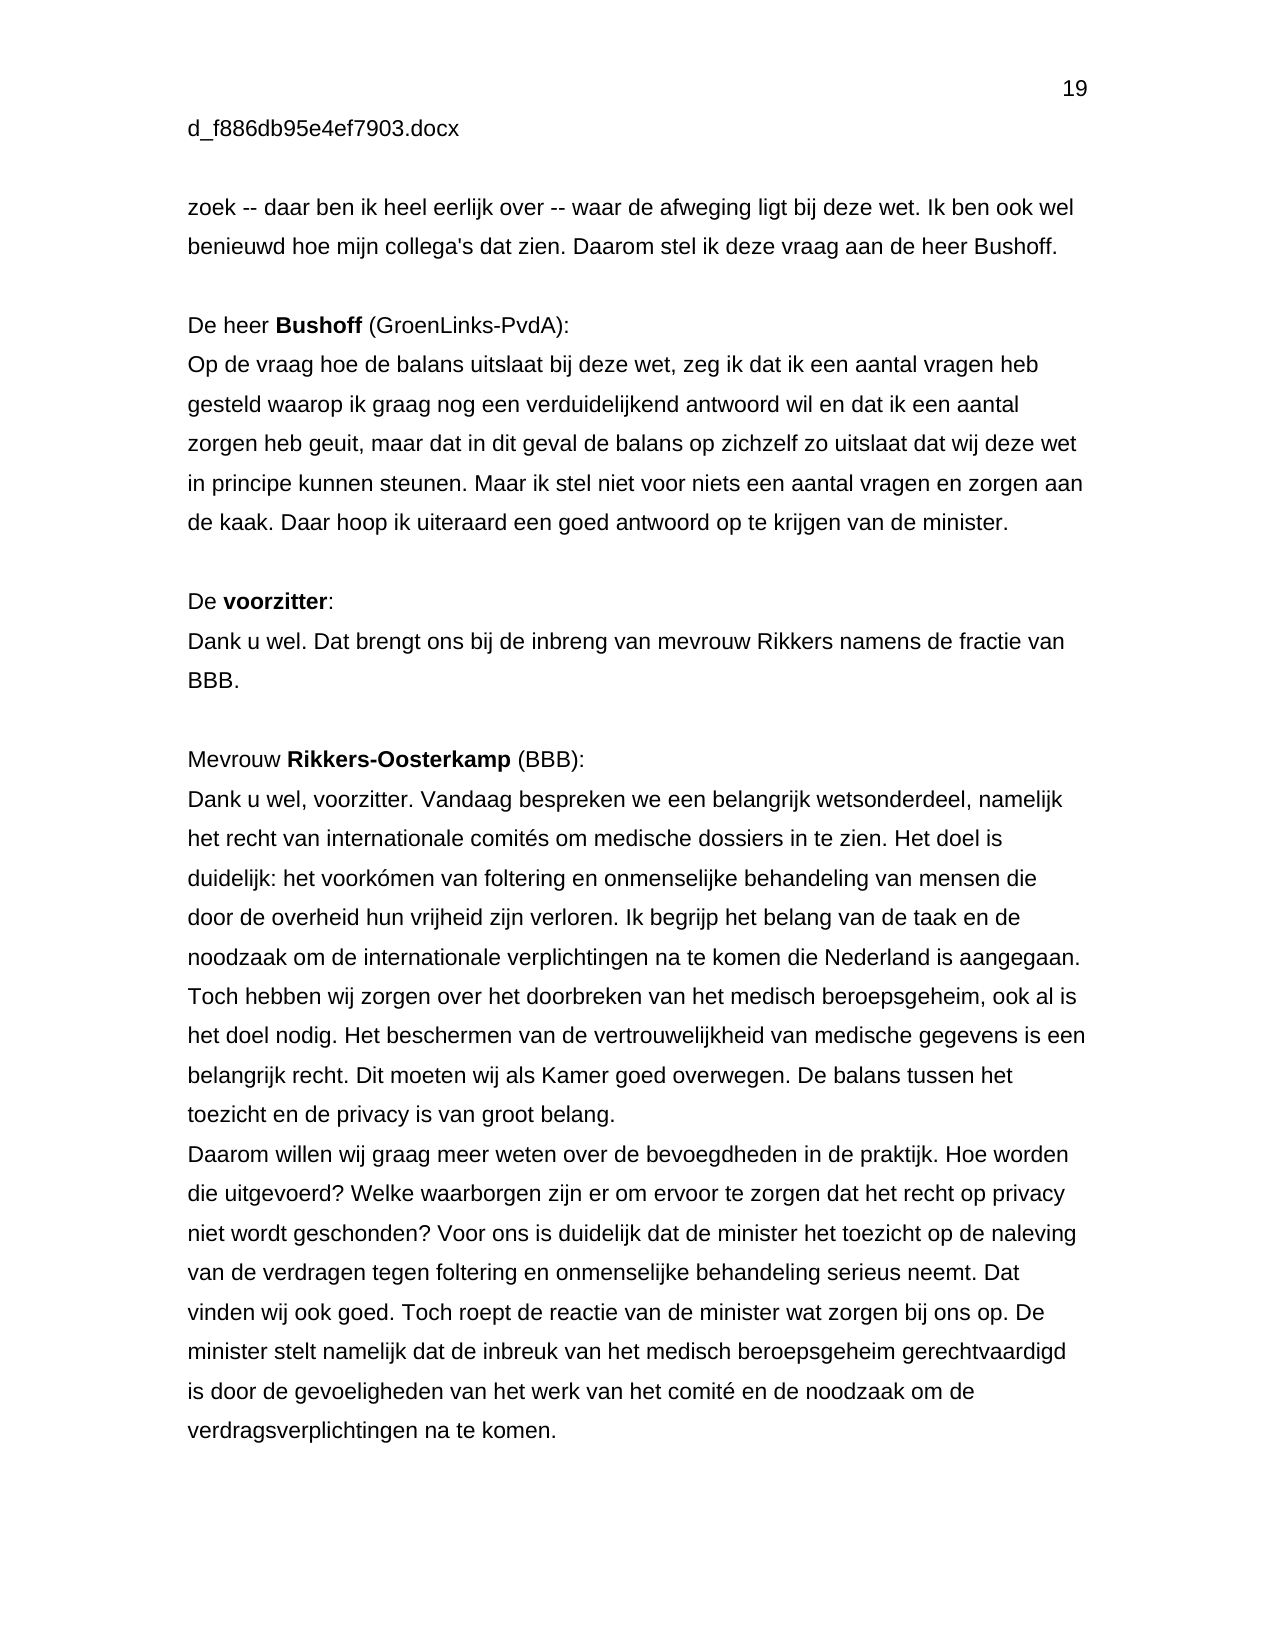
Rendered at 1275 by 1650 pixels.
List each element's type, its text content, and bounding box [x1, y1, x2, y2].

text De heer Bushoff (GroenLinks-PvdA): [187, 312, 1087, 338]
text Dank u wel. Dat brengt ons bij de inbreng van mevrouw Rikkers namens de fractie van BBB. [187, 628, 1087, 693]
text Daarom willen wij graag meer weten over de bevoegdheden in de praktijk. Hoe worden die uitgevoerd? Welke waarborgen zijn er om ervoor te zorgen dat het recht op privacy niet wordt geschonden? Voor ons is duidelijk dat de minister het toezicht op de naleving van de verdragen tegen foltering en onmenselijke behandeling serieus neemt. Dat vinden wij ook goed. Toch roept de reactie van de minister wat zorgen bij ons op. De minister stelt namelijk dat de inbreuk van het medisch beroepsgeheim gerechtvaardigd is door de gevoeligheden van het werk van het comité en de noodzaak om de verdragsverplichtingen na te komen. [187, 1141, 1087, 1444]
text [187, 193, 1087, 259]
text Mevrouw Rikkers-Oosterkamp (BBB): [187, 746, 1087, 772]
text Dank u wel, voorzitter. Vandaag bespreken we een belangrijk wetsonderdeel, namelijk het recht van internationale comités om medische dossiers in te zien. Het doel is duidelijk: het voorkómen van foltering en onmenselijke behandeling van mensen die door de overheid hun vrijheid zijn verloren. Ik begrijp het belang van de taak en de noodzaak om de internationale verplichtingen na te komen die Nederland is aangegaan. Toch hebben wij zorgen over het doorbreken van het medisch beroepsgeheim, ook al is het doel nodig. Het beschermen van de vertrouwelijkheid van medische gegevens is een belangrijk recht. Dit moeten wij als Kamer goed overwegen. De balans tussen het toezicht en de privacy is van groot belang. [187, 786, 1087, 1128]
text Op de vraag hoe de balans uitslaat bij deze wet, zeg ik dat ik een aantal vragen heb gesteld waarop ik graag nog een verduidelijkend antwoord wil en dat ik een aantal zorgen heb geuit, maar dat in dit geval de balans op zichzelf zo uitslaat dat wij deze wet in principe kunnen steunen. Maar ik stel niet voor niets een aantal vragen en zorgen aan de kaak. Daar hoop ik uiteraard een goed antwoord op te krijgen van de minister. [187, 351, 1087, 536]
text De voorzitter: [187, 588, 1087, 614]
